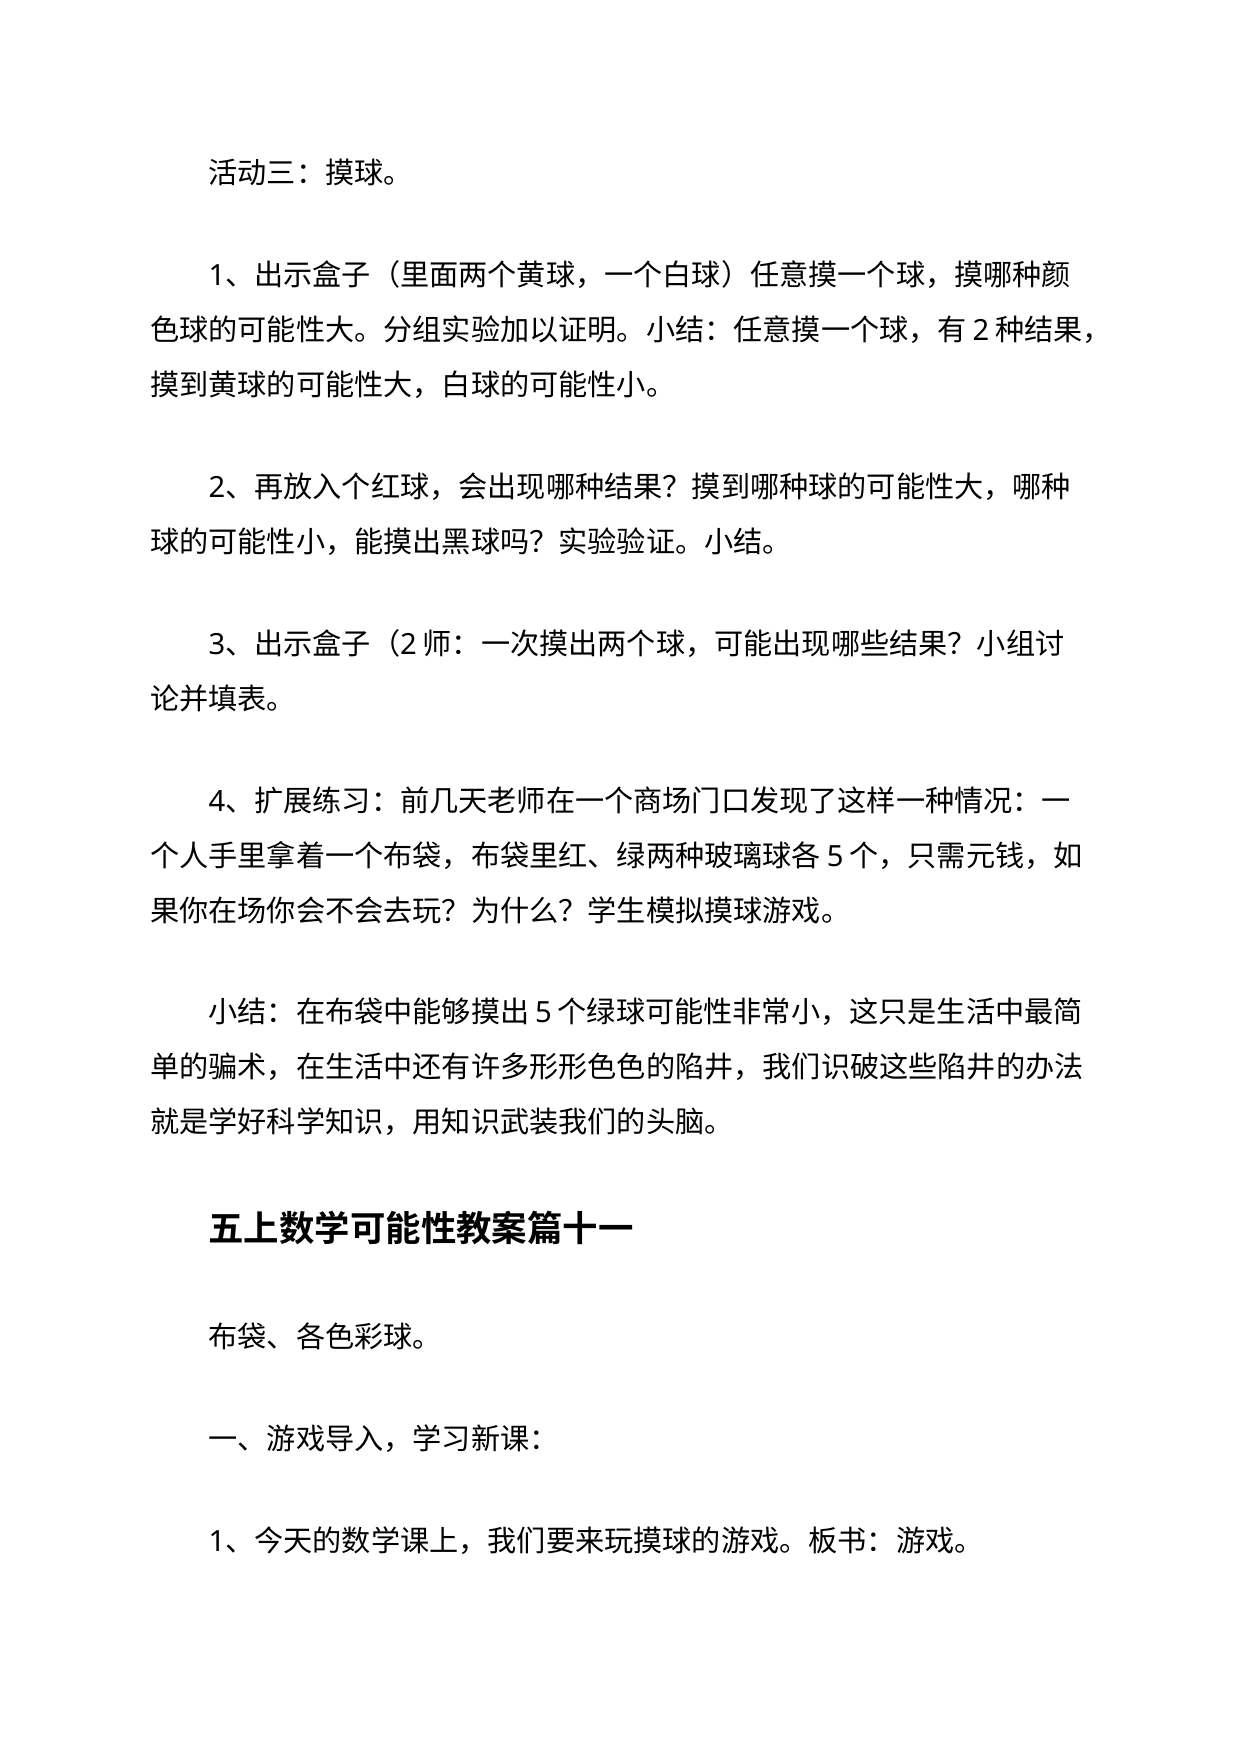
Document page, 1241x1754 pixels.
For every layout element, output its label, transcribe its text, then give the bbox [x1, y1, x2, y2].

text 一、游戏导入，学习新课： [150, 1416, 1090, 1458]
text 活动三：摸球。 [150, 150, 1090, 192]
text 1、出示盒子（里面两个黄球，一个白球）任意摸一个球，摸哪种颜色球的可能性大。分组实验加以证明。小结：任意摸一个球，有2种结果，摸到黄球的可能性大，白球的可能性小。 [150, 252, 1090, 404]
text 1、今天的数学课上，我们要来玩摸球的游戏。板书：游戏。 [150, 1517, 1090, 1560]
text 布袋、各色彩球。 [150, 1314, 1090, 1356]
text 3、出示盒子（2师：一次摸出两个球，可能出现哪些结果？小组讨论并填表。 [150, 620, 1090, 718]
text 4、扩展练习：前几天老师在一个商场门口发现了这样一种情况：一个人手里拿着一个布袋，布袋里红、绿两种玻璃球各5个，只需元钱，如果你在场你会不会去玩？为什么？学生模拟摸球游戏。 [150, 777, 1090, 929]
text 五上数学可能性教案篇十一 [150, 1201, 1090, 1252]
text 2、再放入个红球，会出现哪种结果？摸到哪种球的可能性大，哪种球的可能性小，能摸出黑球吗？实验验证。小结。 [150, 463, 1090, 561]
text 小结：在布袋中能够摸出5个绿球可能性非常小，这只是生活中最简单的骗术，在生活中还有许多形形色色的陷井，我们识破这些陷井的办法就是学好科学知识，用知识武装我们的头脑。 [150, 989, 1090, 1141]
